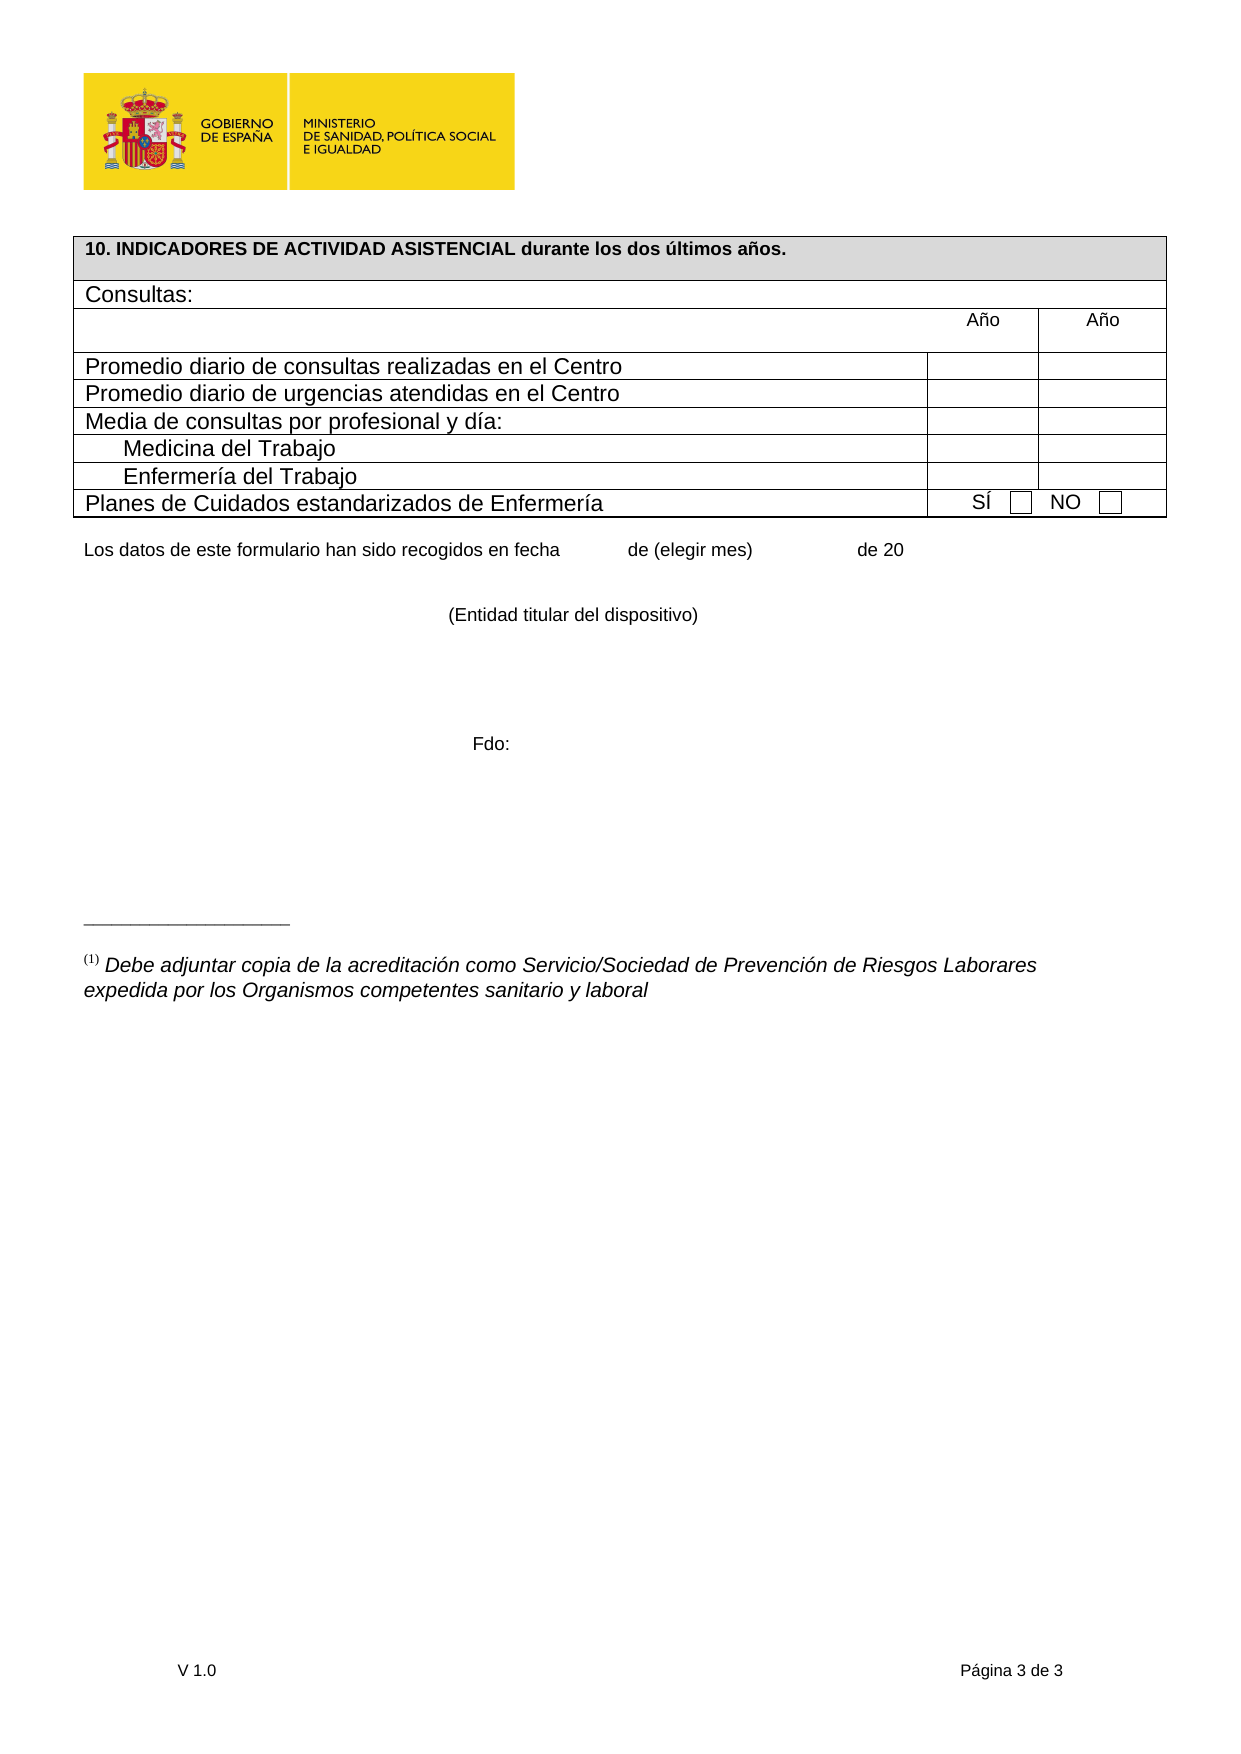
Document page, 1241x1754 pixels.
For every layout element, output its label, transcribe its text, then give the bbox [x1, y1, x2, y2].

table_cell SÍ NO [928, 490, 1166, 516]
table_header 10. INDICADORES DE ACTIVIDAD ASISTENCIAL durante los dos últimos años. [74, 237, 1166, 280]
table_cell Promedio diario de urgencias atendidas en el Centro [74, 380, 927, 407]
text (1) Debe adjuntar copia de la acreditación como Servicio/Sociedad de Prevención de Riesgos Laborares expedida por los Organismos competentes sanitario y laboral [83, 951, 1063, 1001]
table_cell Año [1039, 309, 1166, 352]
text Los datos de este formulario han sido recogidos en fecha de de 20 [83, 539, 1063, 561]
table_cell Enfermería del Trabajo [74, 463, 927, 489]
table_cell Media de consultas por profesional y día: [74, 408, 927, 434]
table_cell [928, 408, 1038, 434]
table_cell Promedio diario de consultas realizadas en el Centro [74, 353, 927, 379]
table_cell [1039, 463, 1166, 489]
table_cell [74, 309, 927, 352]
table_cell [928, 463, 1038, 489]
table_cell Año [927, 309, 1038, 352]
table_cell [1039, 408, 1166, 434]
table_cell [1039, 435, 1166, 462]
table_cell [928, 380, 1038, 407]
table_cell Planes de Cuidados estandarizados de Enfermería [74, 490, 927, 516]
table_cell Medicina del Trabajo [74, 435, 927, 462]
text Fdo: [378, 733, 1063, 754]
text ______________________ [83, 906, 1063, 927]
table_cell [1039, 380, 1166, 407]
table_cell [928, 435, 1038, 462]
table_cell [928, 353, 1038, 379]
text (Entidad titular del dispositivo) [83, 604, 1063, 625]
table_cell [1039, 353, 1166, 379]
table_cell Consultas: [74, 281, 1166, 308]
